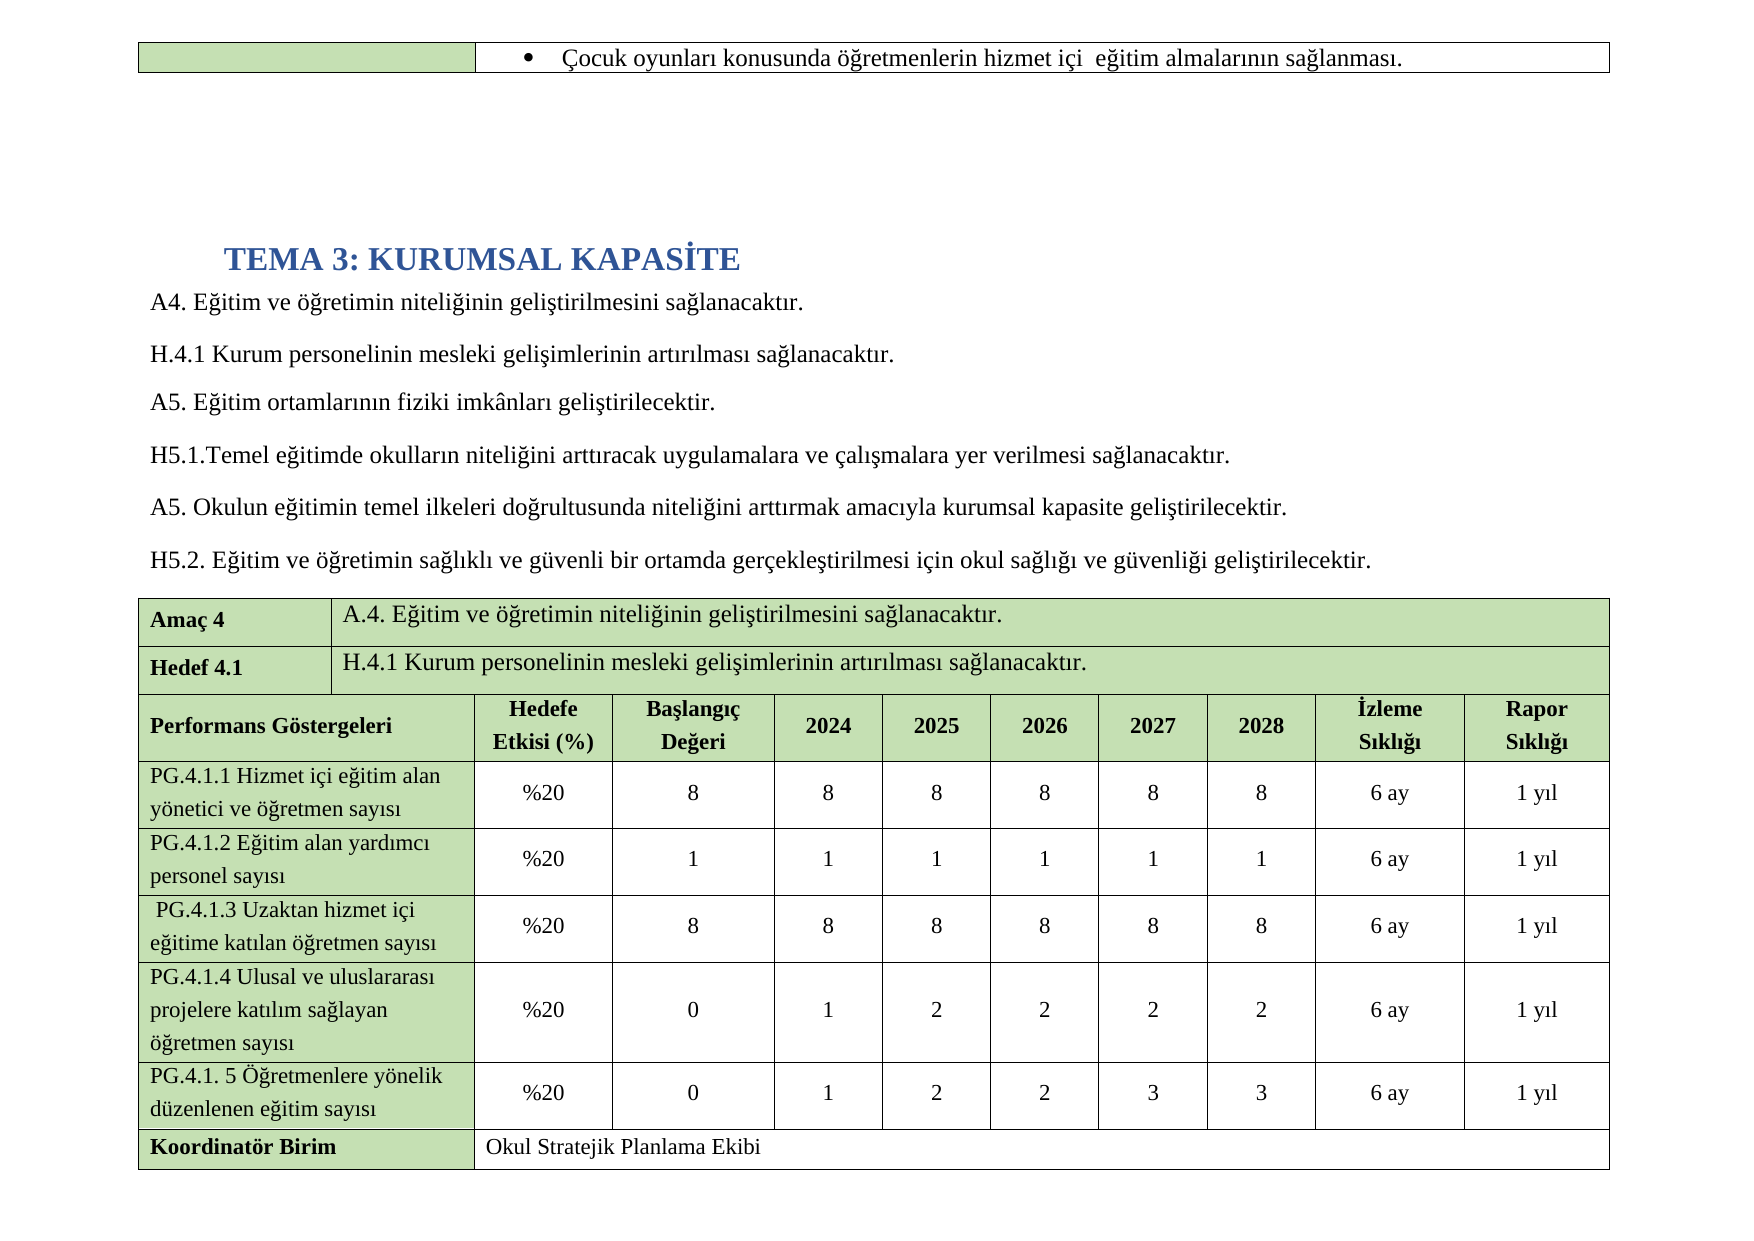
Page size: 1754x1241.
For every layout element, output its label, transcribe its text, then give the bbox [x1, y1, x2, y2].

table_cell 2024 [775, 695, 882, 761]
table_cell 8 [775, 896, 882, 962]
table_cell 2 [991, 963, 1098, 1062]
table_cell 6 ay [1316, 896, 1464, 962]
table_cell 1 [613, 829, 774, 895]
table_cell 8 [1208, 896, 1315, 962]
table_cell PG.4.1.3 Uzaktan hizmet içi eğitime katılan öğretmen sayısı [139, 896, 474, 962]
table_cell H.4.1 Kurum personelinin mesleki gelişimlerinin artırılması sağlanacaktır. [332, 647, 1609, 694]
table_cell 1 [1208, 829, 1315, 895]
table_cell 1 yıl [1465, 963, 1609, 1062]
table_cell Rapor Sıklığı [1465, 695, 1609, 761]
table_cell 8 [883, 896, 990, 962]
table_cell 8 [991, 762, 1098, 828]
table_cell 1 yıl [1465, 896, 1609, 962]
table_cell 1 yıl [1465, 829, 1609, 895]
text A5. Eğitim ortamlarının fiziki imkânları geliştirilecektir. [150, 387, 1621, 416]
table_cell 8 [1099, 762, 1207, 828]
table_cell 1 [775, 1063, 882, 1128]
table_cell 8 [991, 896, 1098, 962]
table_header Amaç 4 [139, 599, 331, 646]
table_cell 0 [613, 963, 774, 1062]
table_cell 1 [991, 829, 1098, 895]
table_cell 3 [1208, 1063, 1315, 1128]
table_cell %20 [475, 896, 612, 962]
table_cell 2026 [991, 695, 1098, 761]
table_cell 1 [775, 829, 882, 895]
table_cell 1 [775, 963, 882, 1062]
text A5. Okulun eğitimin temel ilkeleri doğrultusunda niteliğini arttırmak amacıyla kurumsal kapasite geliştirilecektir. [150, 492, 1621, 521]
text H5.2. Eğitim ve öğretimin sağlıklı ve güvenli bir ortamda gerçekleştirilmesi için okul sağlığı ve güvenliği geliştirilecektir. [150, 545, 1621, 574]
table_cell 2 [883, 1063, 990, 1128]
table_cell 2 [883, 963, 990, 1062]
table_cell 1 [883, 829, 990, 895]
table_cell 8 [1099, 896, 1207, 962]
table_cell PG.4.1. 5 Öğretmenlere yönelik düzenlenen eğitim sayısı [139, 1063, 474, 1128]
table_cell 8 [775, 762, 882, 828]
table_cell %20 [475, 1063, 612, 1128]
table_cell Koordinatör Birim [139, 1130, 474, 1169]
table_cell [476, 43, 1609, 72]
table_cell %20 [475, 829, 612, 895]
table_cell 3 [1099, 1063, 1207, 1128]
table_cell PG.4.1.2 Eğitim alan yardımcı personel sayısı [139, 829, 474, 895]
text H5.1.Temel eğitimde okulların niteliğini arttıracak uygulamalara ve çalışmalara yer verilmesi sağlanacaktır. [150, 440, 1621, 468]
table_cell 0 [613, 1063, 774, 1128]
table_cell 2028 [1208, 695, 1315, 761]
text H.4.1 Kurum personelinin mesleki gelişimlerinin artırılması sağlanacaktır. [150, 339, 1621, 368]
table_cell İzleme Sıklığı [1316, 695, 1464, 761]
table_cell Performans Göstergeleri [139, 695, 474, 761]
table_cell 8 [613, 896, 774, 962]
table_cell 2 [1208, 963, 1315, 1062]
table_cell 6 ay [1316, 829, 1464, 895]
table_cell 2 [1099, 963, 1207, 1062]
table_cell 8 [883, 762, 990, 828]
table_cell 8 [1208, 762, 1315, 828]
table_cell 6 ay [1316, 1063, 1464, 1128]
table_cell Okul Stratejik Planlama Ekibi [475, 1130, 1609, 1169]
table_cell 2 [991, 1063, 1098, 1128]
table_cell 1 [1099, 829, 1207, 895]
table_cell İhtiyaçlar [139, 43, 475, 72]
table_cell 6 ay [1316, 963, 1464, 1062]
table_cell 8 [613, 762, 774, 828]
table_cell PG.4.1.1 Hizmet içi eğitim alan yönetici ve öğretmen sayısı [139, 762, 474, 828]
table_cell Başlangıç Değeri [613, 695, 774, 761]
subtitle TEMA 3: KURUMSAL KAPASİTE [224, 239, 1621, 277]
table_cell 2025 [883, 695, 990, 761]
table_cell Hedef 4.1 [139, 647, 331, 694]
table_cell PG.4.1.4 Ulusal ve uluslararası projelere katılım sağlayan öğretmen sayısı [139, 963, 474, 1062]
table_header A.4. Eğitim ve öğretimin niteliğinin geliştirilmesini sağlanacaktır. [332, 599, 1609, 646]
table_cell %20 [475, 963, 612, 1062]
table_cell 1 yıl [1465, 762, 1609, 828]
table_cell 6 ay [1316, 762, 1464, 828]
table_cell 1 yıl [1465, 1063, 1609, 1128]
table_cell %20 [475, 762, 612, 828]
table_cell 2027 [1099, 695, 1207, 761]
text A4. Eğitim ve öğretimin niteliğinin geliştirilmesini sağlanacaktır. [150, 287, 1621, 316]
table_cell Hedefe Etkisi (%) [475, 695, 612, 761]
